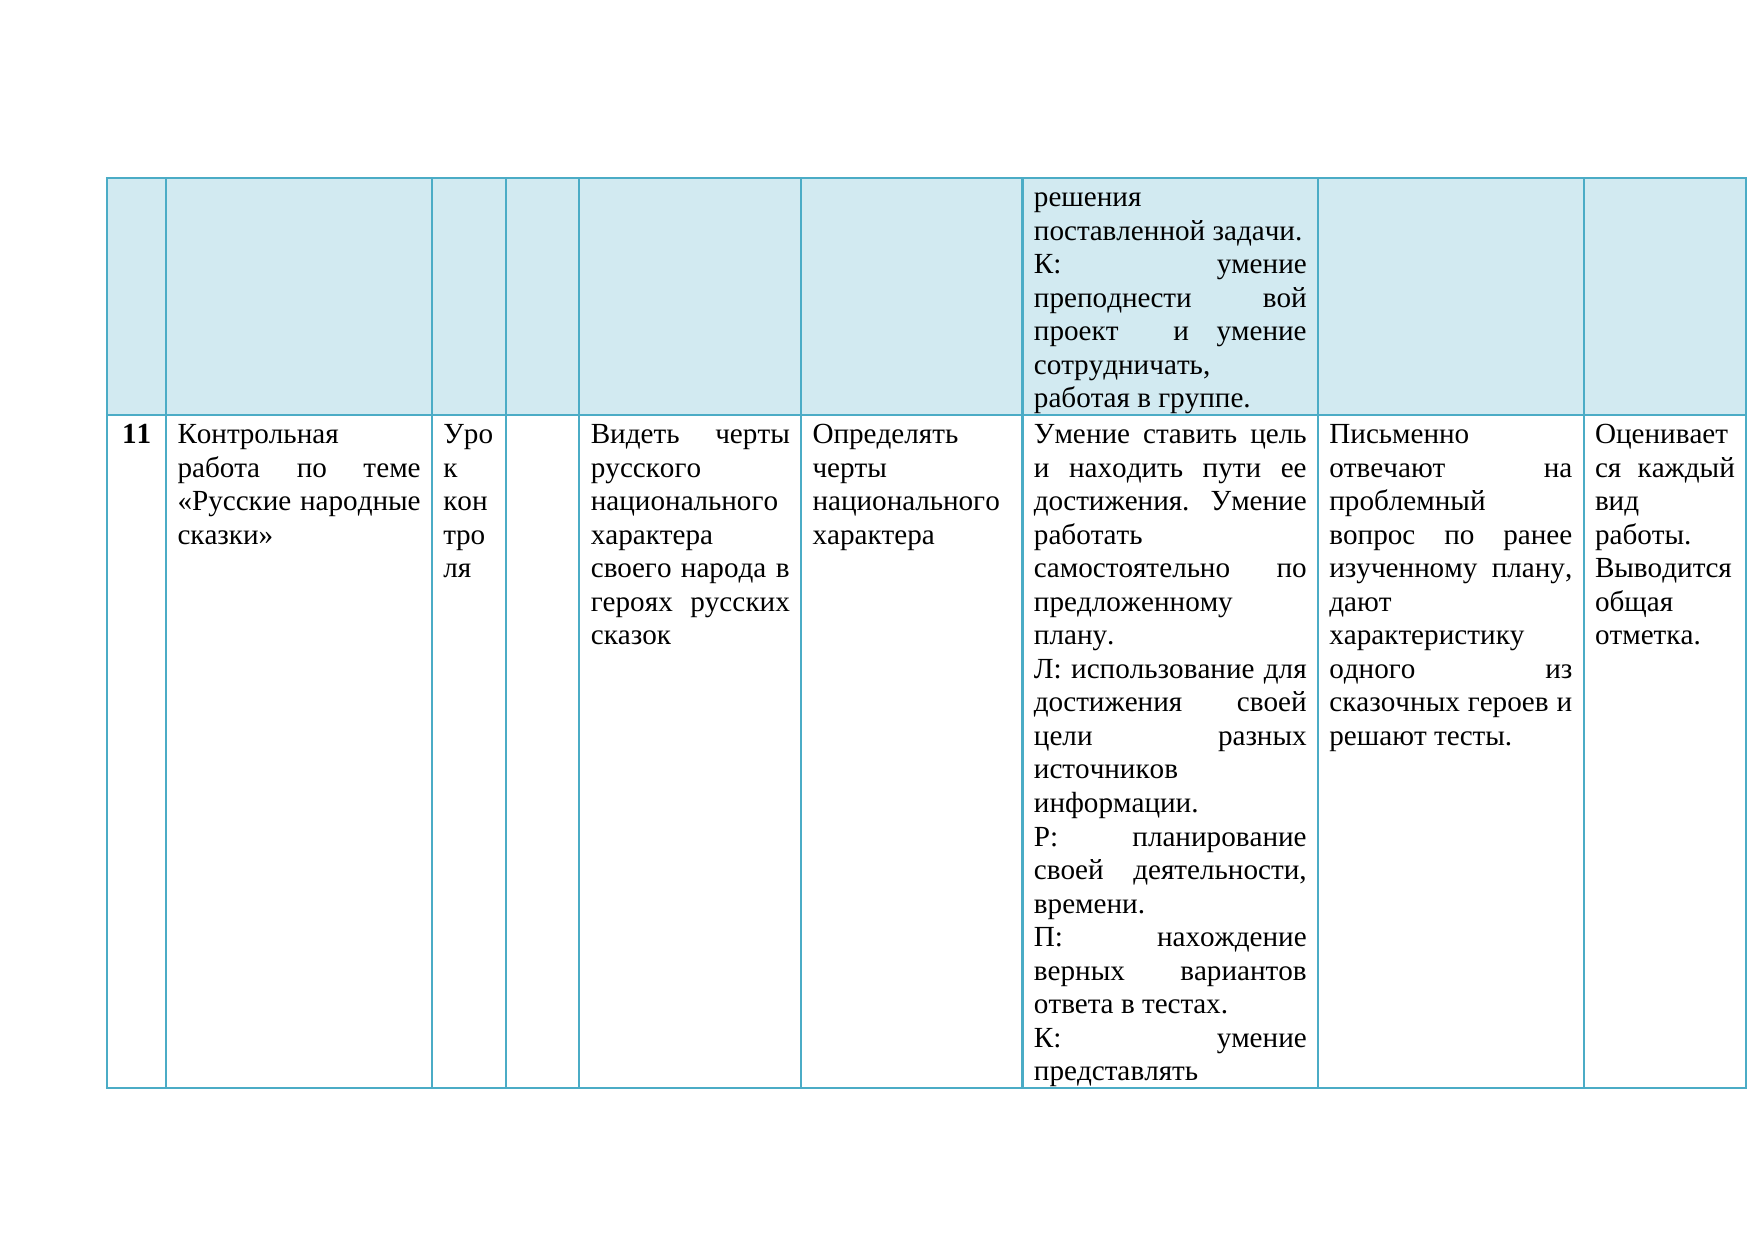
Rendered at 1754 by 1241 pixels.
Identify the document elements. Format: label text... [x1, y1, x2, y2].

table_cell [1585, 416, 1745, 1087]
table_cell 11 [108, 416, 165, 1087]
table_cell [802, 416, 1021, 1087]
table_cell 10 [108, 179, 165, 414]
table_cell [1319, 179, 1583, 414]
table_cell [1585, 179, 1745, 414]
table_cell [1024, 179, 1317, 414]
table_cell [1319, 416, 1583, 1087]
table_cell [802, 179, 1021, 414]
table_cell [580, 416, 800, 1087]
table_cell [507, 416, 578, 1087]
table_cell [433, 179, 505, 414]
table_cell [507, 179, 578, 414]
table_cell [1024, 416, 1317, 1087]
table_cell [167, 416, 431, 1087]
table_cell Урок контроля [433, 416, 505, 1087]
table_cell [167, 179, 431, 414]
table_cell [580, 179, 800, 414]
